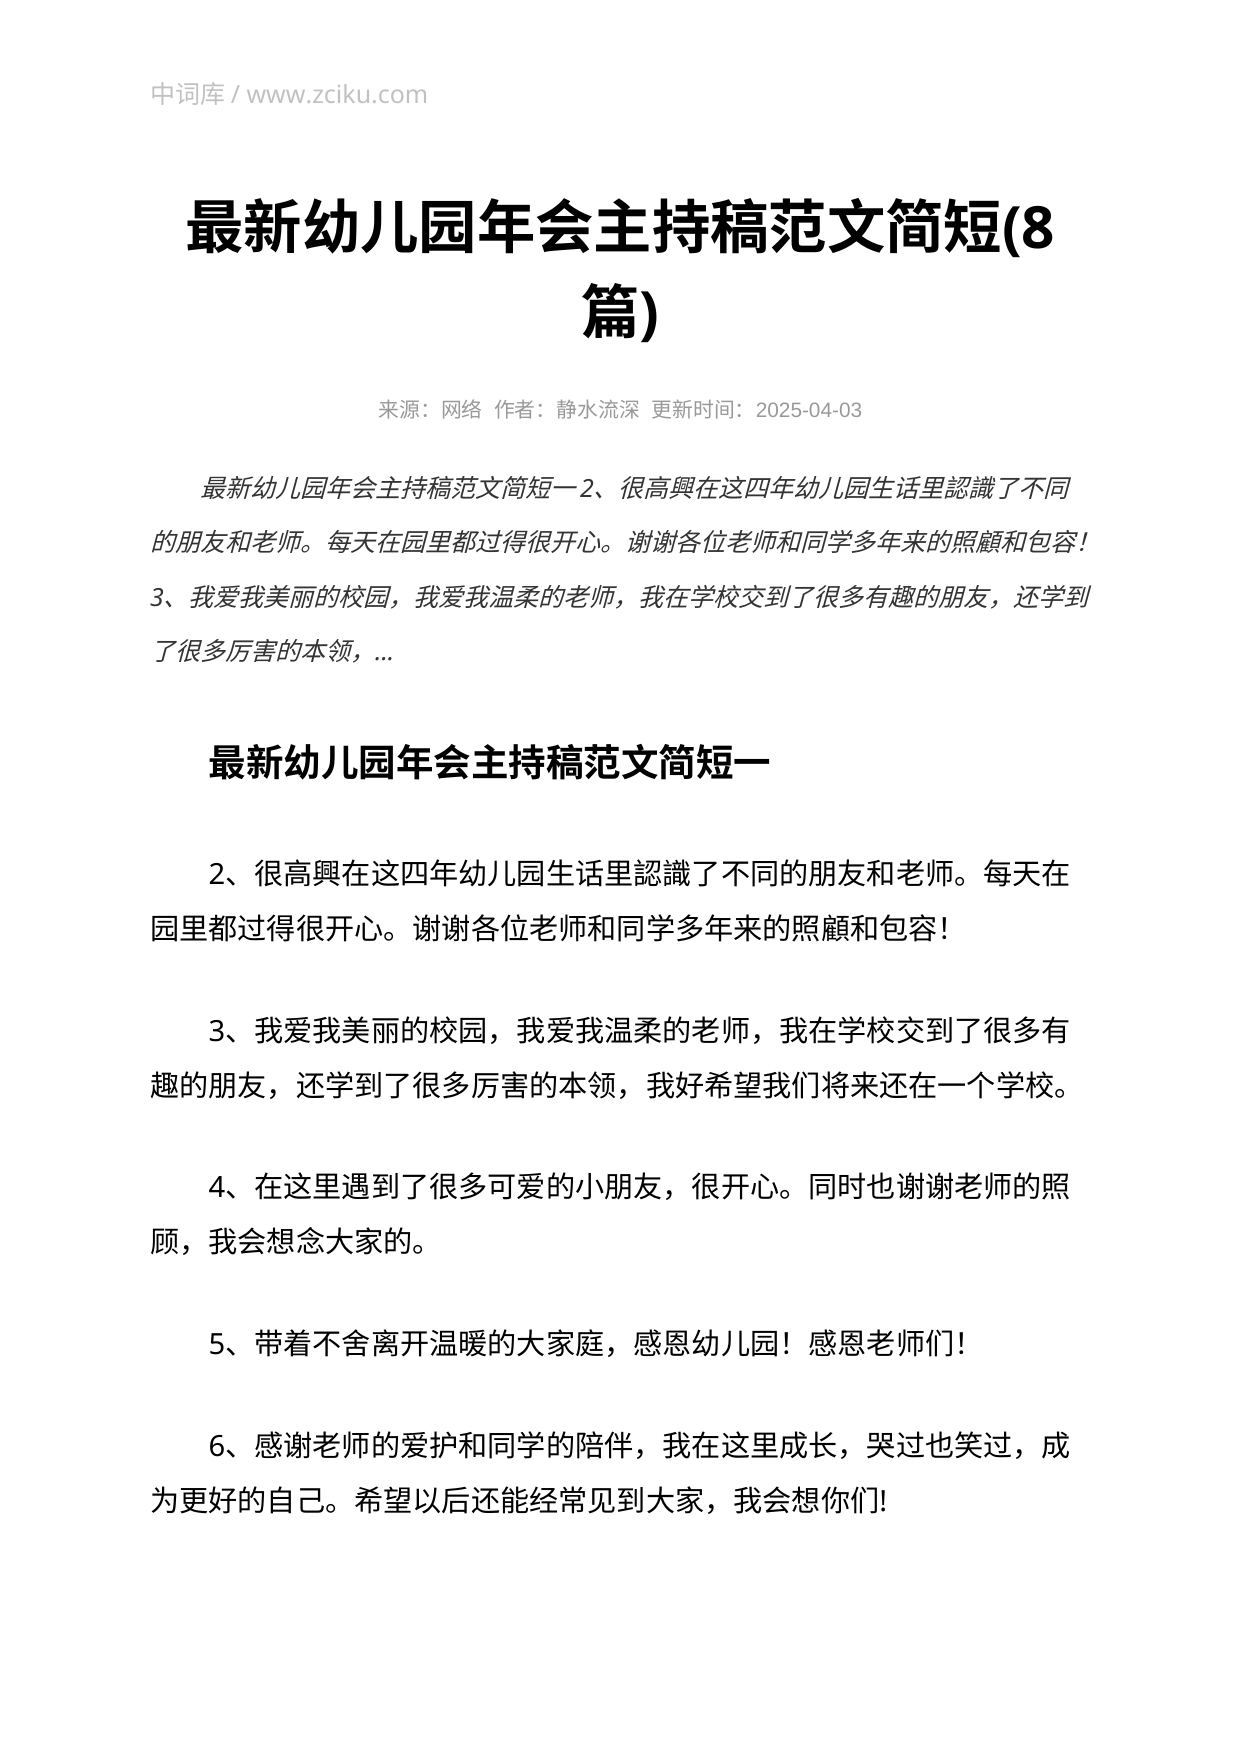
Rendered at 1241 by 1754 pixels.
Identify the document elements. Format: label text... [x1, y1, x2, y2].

text 6、感谢老师的爱护和同学的陪伴，我在这里成长，哭过也笑过，成为更好的自己。希望以后还能经常见到大家，我会想你们! [150, 1423, 1090, 1520]
text 5、带着不舍离开温暖的大家庭，感恩幼儿园！感恩老师们！ [150, 1321, 1090, 1363]
text 最新幼儿园年会主持稿范文简短一2、很高興在这四年幼儿园生话里認識了不同的朋友和老师。每天在园里都过得很开心。谢谢各位老师和同学多年来的照顧和包容！3、我爱我美丽的校园，我爱我温柔的老师，我在学校交到了很多有趣的朋友，还学到了很多厉害的本领，... [150, 468, 1090, 668]
text 3、我爱我美丽的校园，我爱我温柔的老师，我在学校交到了很多有趣的朋友，还学到了很多厉害的本领，我好希望我们将来还在一个学校。 [150, 1007, 1090, 1104]
text 来源：网络 作者：静水流深 更新时间：2025-04-03 [150, 398, 1090, 422]
text 4、在这里遇到了很多可爱的小朋友，很开心。同时也谢谢老师的照顾，我会想念大家的。 [150, 1164, 1090, 1261]
text 2、很高興在这四年幼儿园生话里認識了不同的朋友和老师。每天在园里都过得很开心。谢谢各位老师和同学多年来的照顧和包容！ [150, 850, 1090, 948]
text 最新幼儿园年会主持稿范文简短一 [150, 733, 1090, 787]
subtitle 最新幼儿园年会主持稿范文简短(8篇) [150, 181, 1090, 351]
